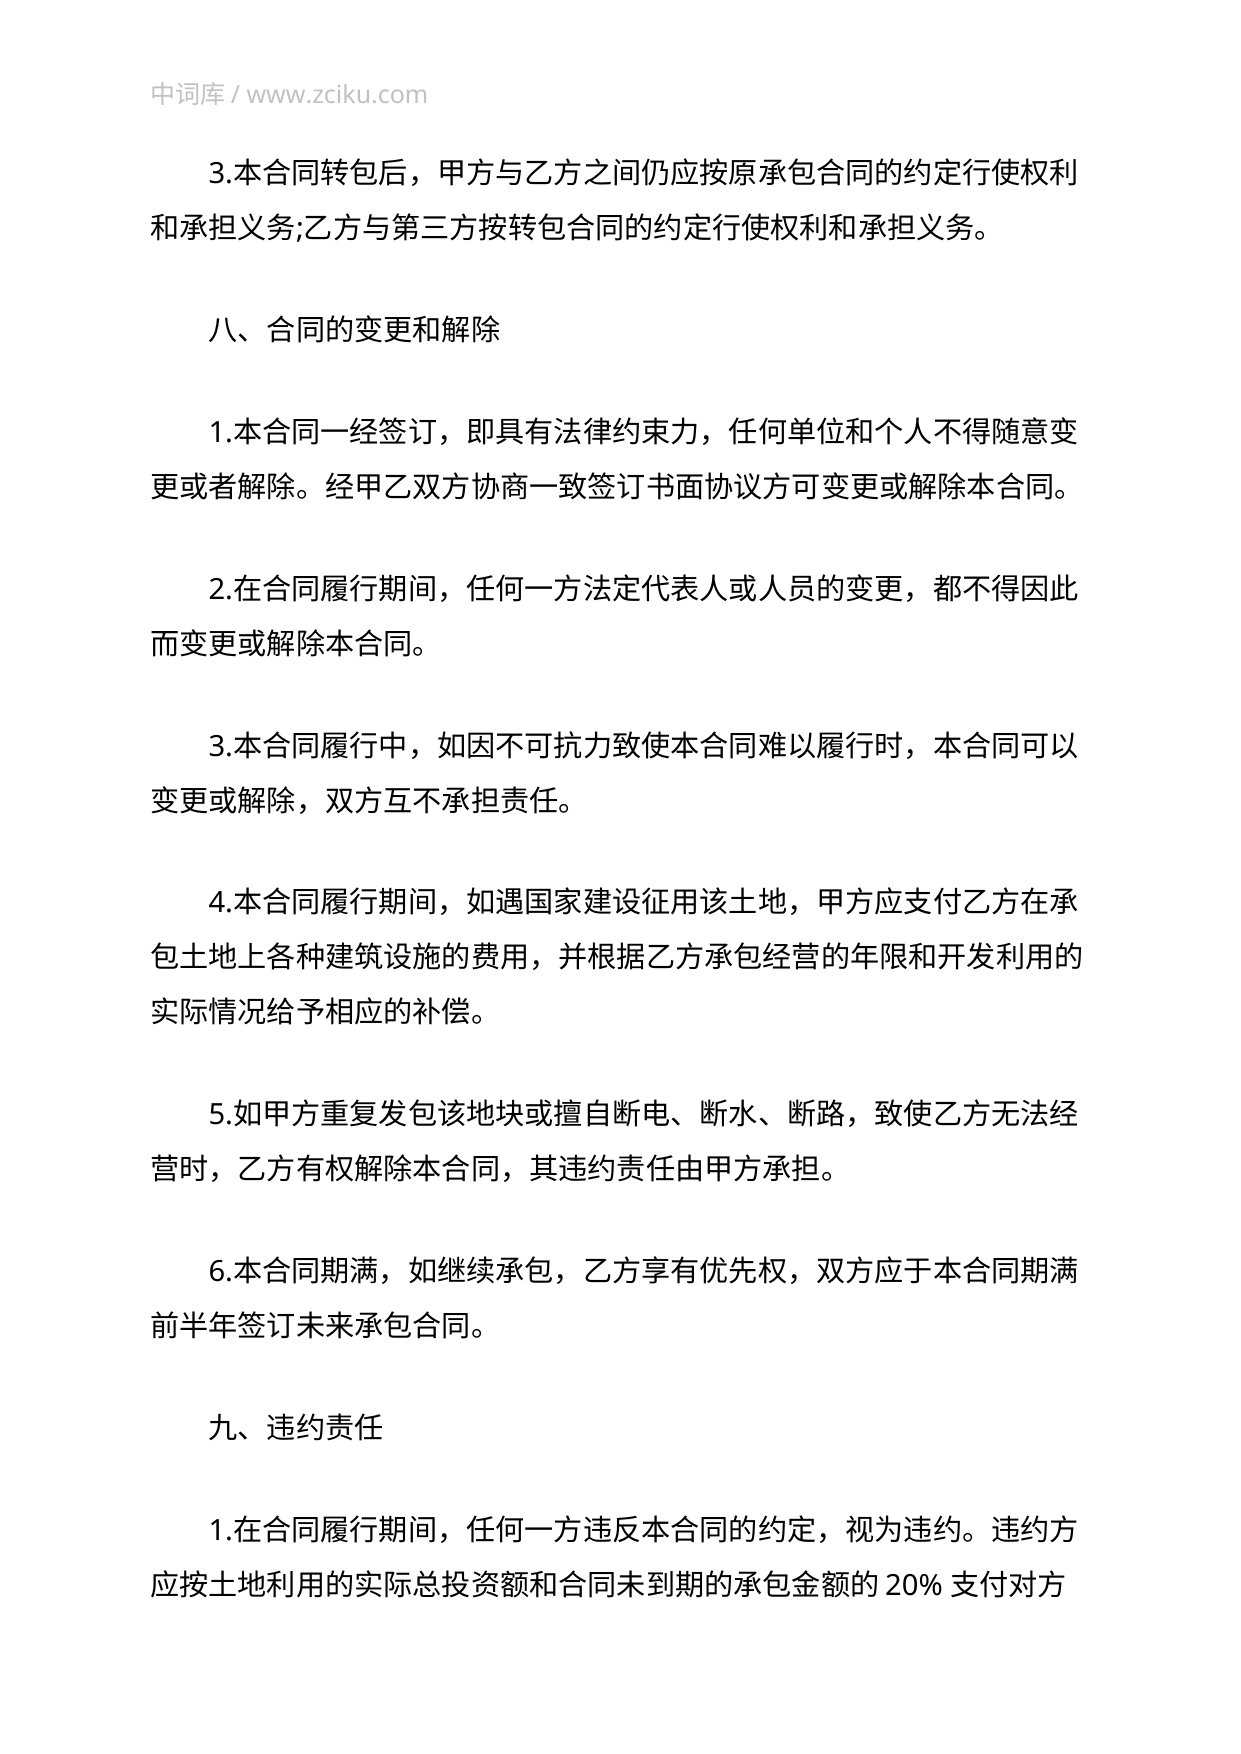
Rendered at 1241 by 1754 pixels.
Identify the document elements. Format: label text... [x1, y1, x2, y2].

text 2.在合同履行期间，任何一方法定代表人或人员的变更，都不得因此而变更或解除本合同。 [150, 566, 1090, 663]
text 5.如甲方重复发包该地块或擅自断电、断水、断路，致使乙方无法经营时，乙方有权解除本合同，其违约责任由甲方承担。 [150, 1091, 1090, 1188]
text 九、违约责任 [150, 1404, 1090, 1447]
text 八、合同的变更和解除 [150, 307, 1090, 349]
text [150, 1506, 1090, 1603]
text 1.本合同一经签订，即具有法律约束力，任何单位和个人不得随意变更或者解除。经甲乙双方协商一致签订书面协议方可变更或解除本合同。 [150, 409, 1090, 506]
text 3.本合同履行中，如因不可抗力致使本合同难以履行时，本合同可以变更或解除，双方互不承担责任。 [150, 722, 1090, 819]
text 6.本合同期满，如继续承包，乙方享有优先权，双方应于本合同期满前半年签订未来承包合同。 [150, 1247, 1090, 1345]
text 4.本合同履行期间，如遇国家建设征用该土地，甲方应支付乙方在承包土地上各种建筑设施的费用，并根据乙方承包经营的年限和开发利用的实际情况给予相应的补偿。 [150, 879, 1090, 1031]
text 3.本合同转包后，甲方与乙方之间仍应按原承包合同的约定行使权利和承担义务;乙方与第三方按转包合同的约定行使权利和承担义务。 [150, 150, 1090, 247]
